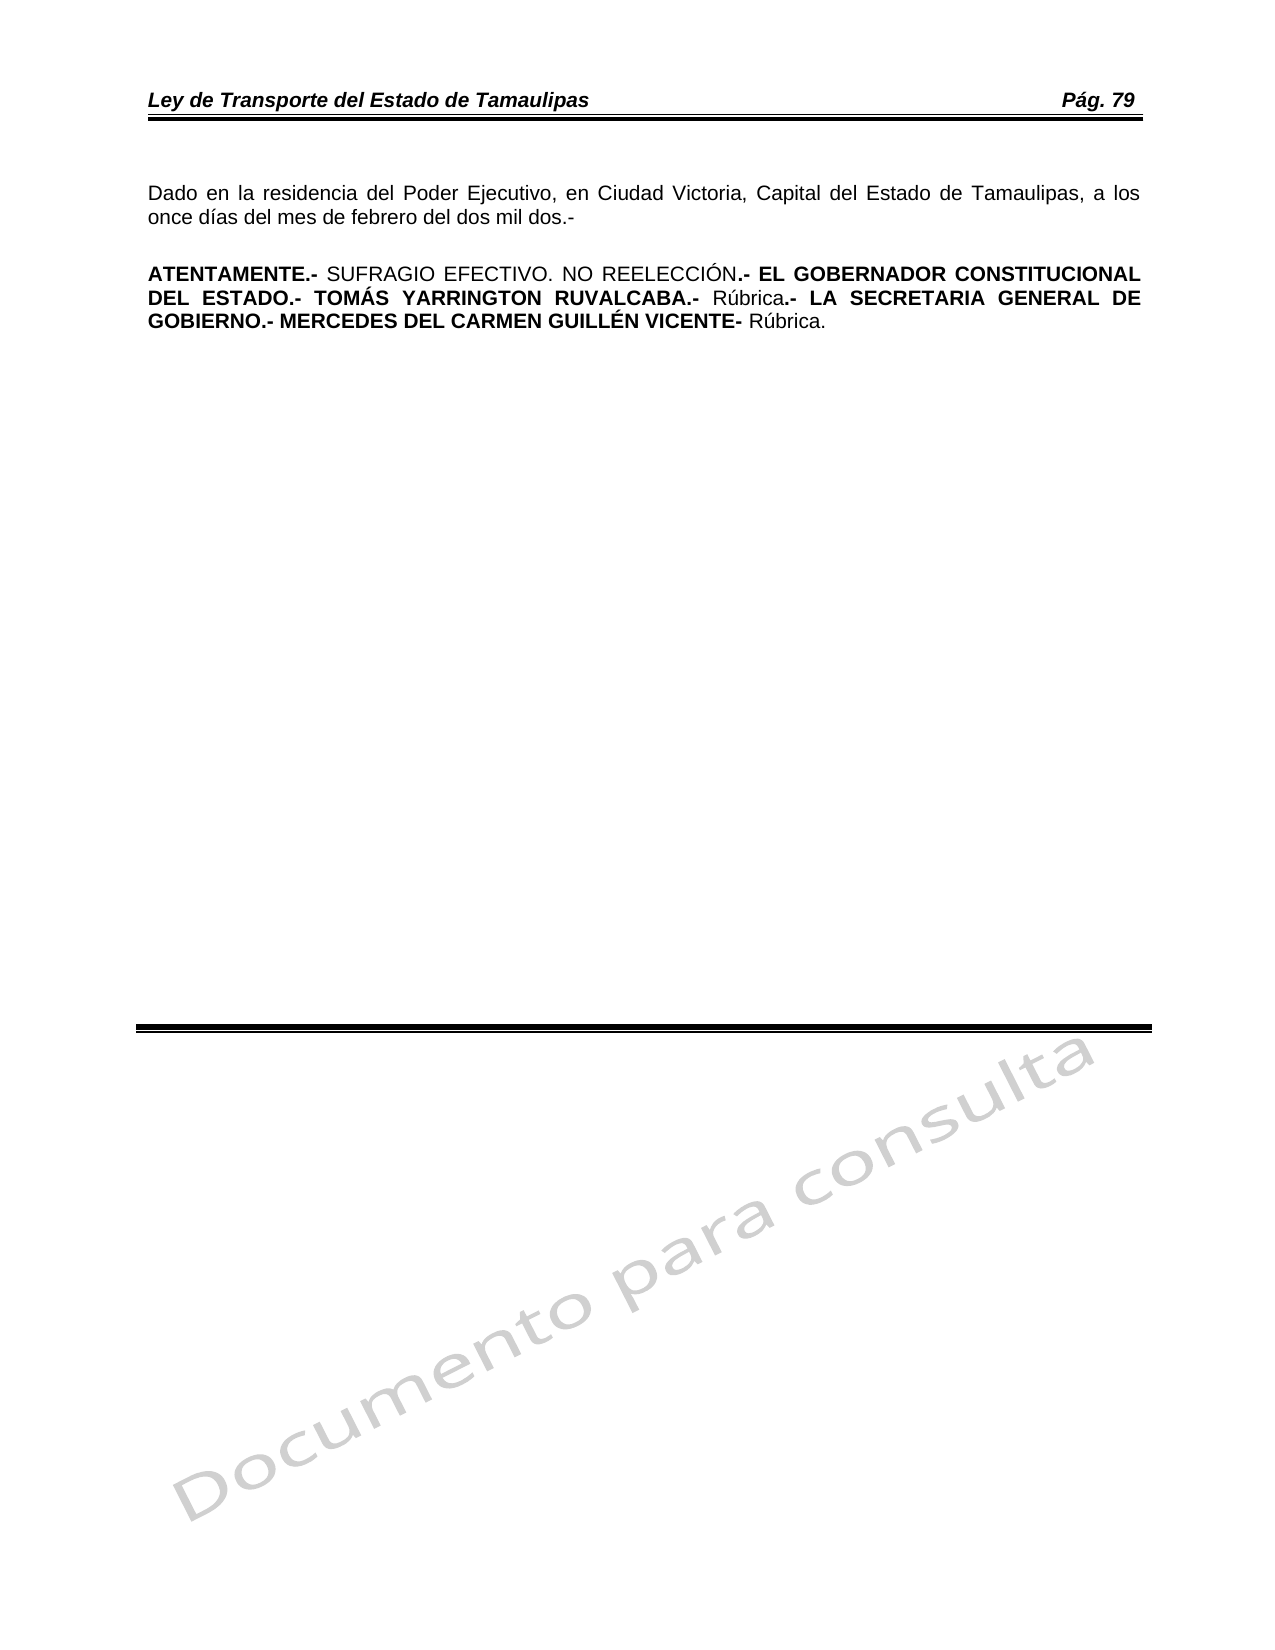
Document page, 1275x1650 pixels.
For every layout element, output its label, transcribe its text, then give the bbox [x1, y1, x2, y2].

subtitle ATENTAMENTE.- SUFRAGIO EFECTIVO. NO REELECCIÓN.- EL GOBERNADOR CONSTITUCIONAL DEL ESTADO.- TOMÁS YARRINGTON RUVALCABA.- Rúbrica.- LA SECRETARIA GENERAL DE GOBIERNO.- MERCEDES DEL CARMEN GUILLÉN VICENTE- Rúbrica. [148, 261, 1141, 333]
subtitle Dado en la residencia del Poder Ejecutivo, en Ciudad Victoria, Capital del Estado de Tamaulipas, a los once días del mes de febrero del dos mil dos.- [148, 181, 1141, 229]
